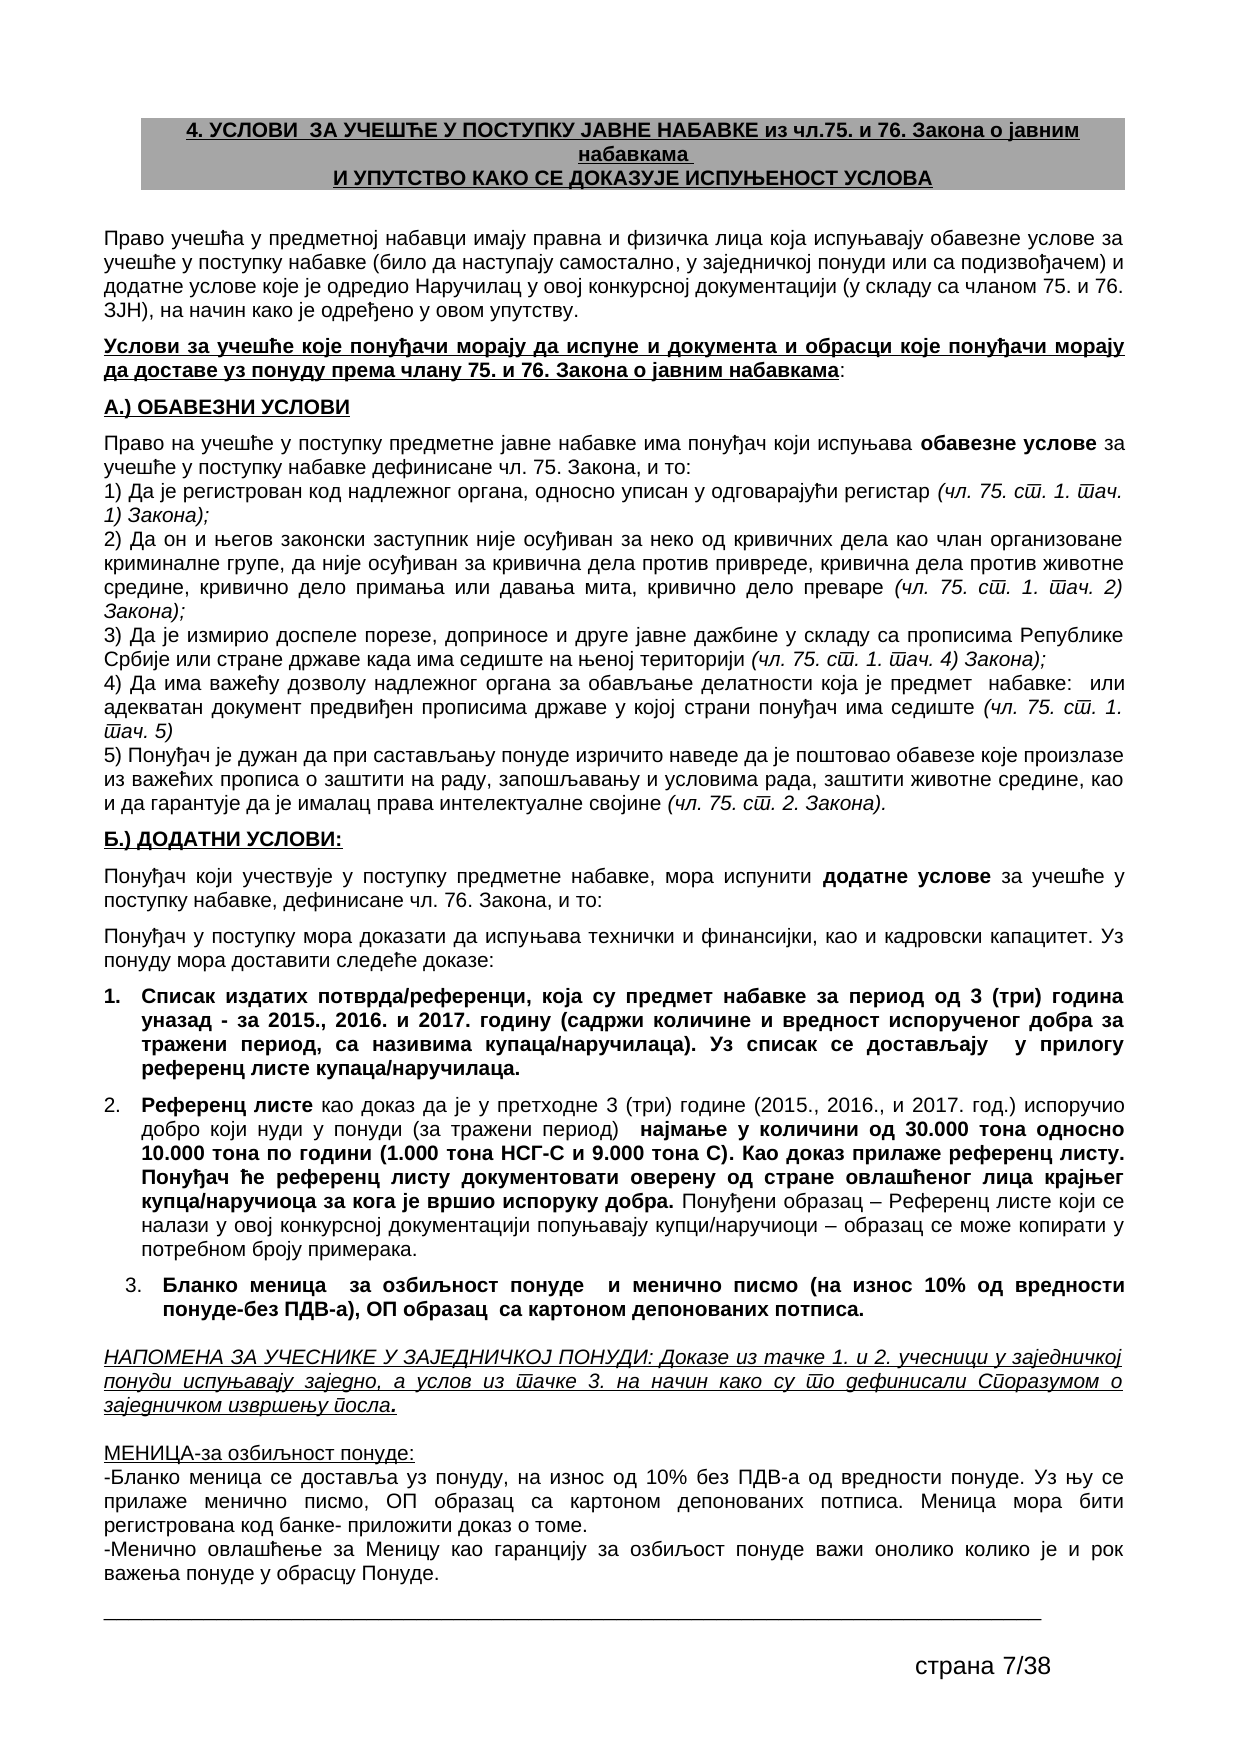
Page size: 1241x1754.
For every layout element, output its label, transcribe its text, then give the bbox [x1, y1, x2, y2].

text Понуђач који учествује у поступку предметне набавке, мора испунити додатне услове за учешће у поступку набавке, дефинисане чл. 76. Закона, и то: [103, 863, 1125, 911]
list Бланко меница за озбиљност понуде и менично писмо (на износ 10% од вредности понуде-без ПДВ-а), ОП образац са картоном депонованих потписа. [125, 1273, 1125, 1321]
text И УПУТСТВО КАКО СЕ ДОКАЗУЈЕ ИСПУЊЕНОСТ УСЛОВА [141, 166, 1125, 190]
text 1) Да је регистрован код надлежног органа, односно уписан у одговарајући регистар (чл. 75. ст. 1. тач. 1) Закона); [103, 479, 1125, 527]
text 4. УСЛОВИ ЗА УЧЕШЋЕ У ПОСТУПКУ ЈАВНЕ НАБАВКЕ из чл.75. и 76. Закона о јавним набавкама [141, 118, 1125, 166]
text Право учешћа у предметној набавци имају правна и физичка лица која испуњавају обавезне услове за учешће у поступку набавке (било да наступају самостално, у заједничкој понуди или са подизвођачем) и додатне услове које је одредио Наручилац у овој конкурсној документацији (у складу са чланом 75. и 76. ЗЈН), на начин како је одређено у овом упутству. [103, 226, 1125, 322]
text Услови за учешће које понуђачи морају да испуне и документа и обрасци које понуђачи морају да доставе уз понуду према члану 75. и 76. Закона о јавним набавкама: [103, 334, 1125, 355]
text 3) Да је измирио доспеле порезе, доприносе и друге јавне дажбине у складу са прописима Републике Србије или стране државе када има седиште на њеној територији (чл. 75. ст. 1. тач. 4) Закона); [103, 623, 1125, 671]
text Понуђач у поступку мора доказати да испуњава технички и финансијки, као и кадровски капацитет. Уз понуду мора доставити следеће доказе: [103, 924, 1125, 972]
text МЕНИЦА-за озбиљност понуде: [103, 1441, 1125, 1464]
text Б.) ДОДАТНИ УСЛОВИ: [103, 827, 1125, 851]
list Референц листе као доказ да је у претходне 3 (три) године (2015., 2016., и 2017. год.) испоручио добро који нуди у понуди (за тражени период) најмање у количини од 30.000 тона односно 10.000 тона по години (1.000 тона НСГ-С и 9.000 тона С). Као доказ прилаже референц листу. Понуђач ће референц листу документовати оверену од стране овлашћеног лица крајњег купца/наручиоца за кога је вршио испоруку добра. Понуђени образац – Референц листе који се налази у овој конкурсној документацији попуњавају купци/наручиоци – образац се може копирати у потребном броју примерака. [103, 1093, 1125, 1260]
text -Менично овлашћење за Меницу као гаранцију за озбиљост понуде важи онолико колико је и рок важења понуде у обрасцу Понуде. [103, 1536, 1125, 1584]
text 2) Да он и његов законски заступник није осуђиван за неко од кривичних дела као члан организоване криминалне групе, да није осуђиван за кривична дела против привреде, кривична дела против животне средине, кривично дело примања или давања мита, кривично дело преваре (чл. 75. ст. 1. тач. 2) Закона); [103, 527, 1125, 623]
text НАПОМЕНА ЗА УЧЕСНИКЕ У ЗАЈЕДНИЧКОЈ ПОНУДИ: Доказе из тачке 1. и 2. учесници у заједничкој понуди испуњавају заједно, а услов из тачке 3. на начин како су то дефинисали Споразумом о заједничком извршењу посла. [103, 1345, 1125, 1417]
list Списак издатих потврда/референци, која су предмет набавке за период од 3 (три) година уназад - за 2015., 2016. и 2017. годину (садржи количине и вредност испорученог добра за тражени период, са називима купаца/наручилаца). Уз списак се достављају у прилогу референц листе купаца/наручилаца. [103, 984, 1125, 1080]
text Услови за учешће које понуђачи морају да испуне и документа и обрасци које понуђачи морају да доставе уз понуду према члану 75. и 76. Закона о јавним набавкама: [103, 356, 1125, 382]
text Право на учешће у поступку предметне јавне набавке има понуђач који испуњава обавезне услове за учешће у поступку набавке дефинисане чл. 75. Закона, и то: [103, 431, 1125, 479]
text -Бланко меница се доставља уз понуду, на износ од 10% без ПДВ-а од вредности понуде. Уз њу се прилаже менично писмо, ОП образац са картоном депонованих потписа. Меница мора бити регистрована код банке- приложити доказ о томе. [103, 1464, 1125, 1536]
text 4) Да има важећу дозволу надлежног органа за обављање делатности која је предмет набавке: или адекватан документ предвиђен прописима државе у којој страни понуђач има седиште (чл. 75. ст. 1. тач. 5) [103, 671, 1125, 743]
text 5) Понуђач је дужан да при састављању понуде изричито наведе да је поштовао обавезе које произлазе из важећих прописа о заштити на раду, запошљавању и условима рада, заштити животне средине, као и да гарантује да је ималац права интелектуалне својине (чл. 75. ст. 2. Закона). [103, 743, 1125, 814]
text А.) ОБАВЕЗНИ УСЛОВИ [103, 395, 1125, 419]
